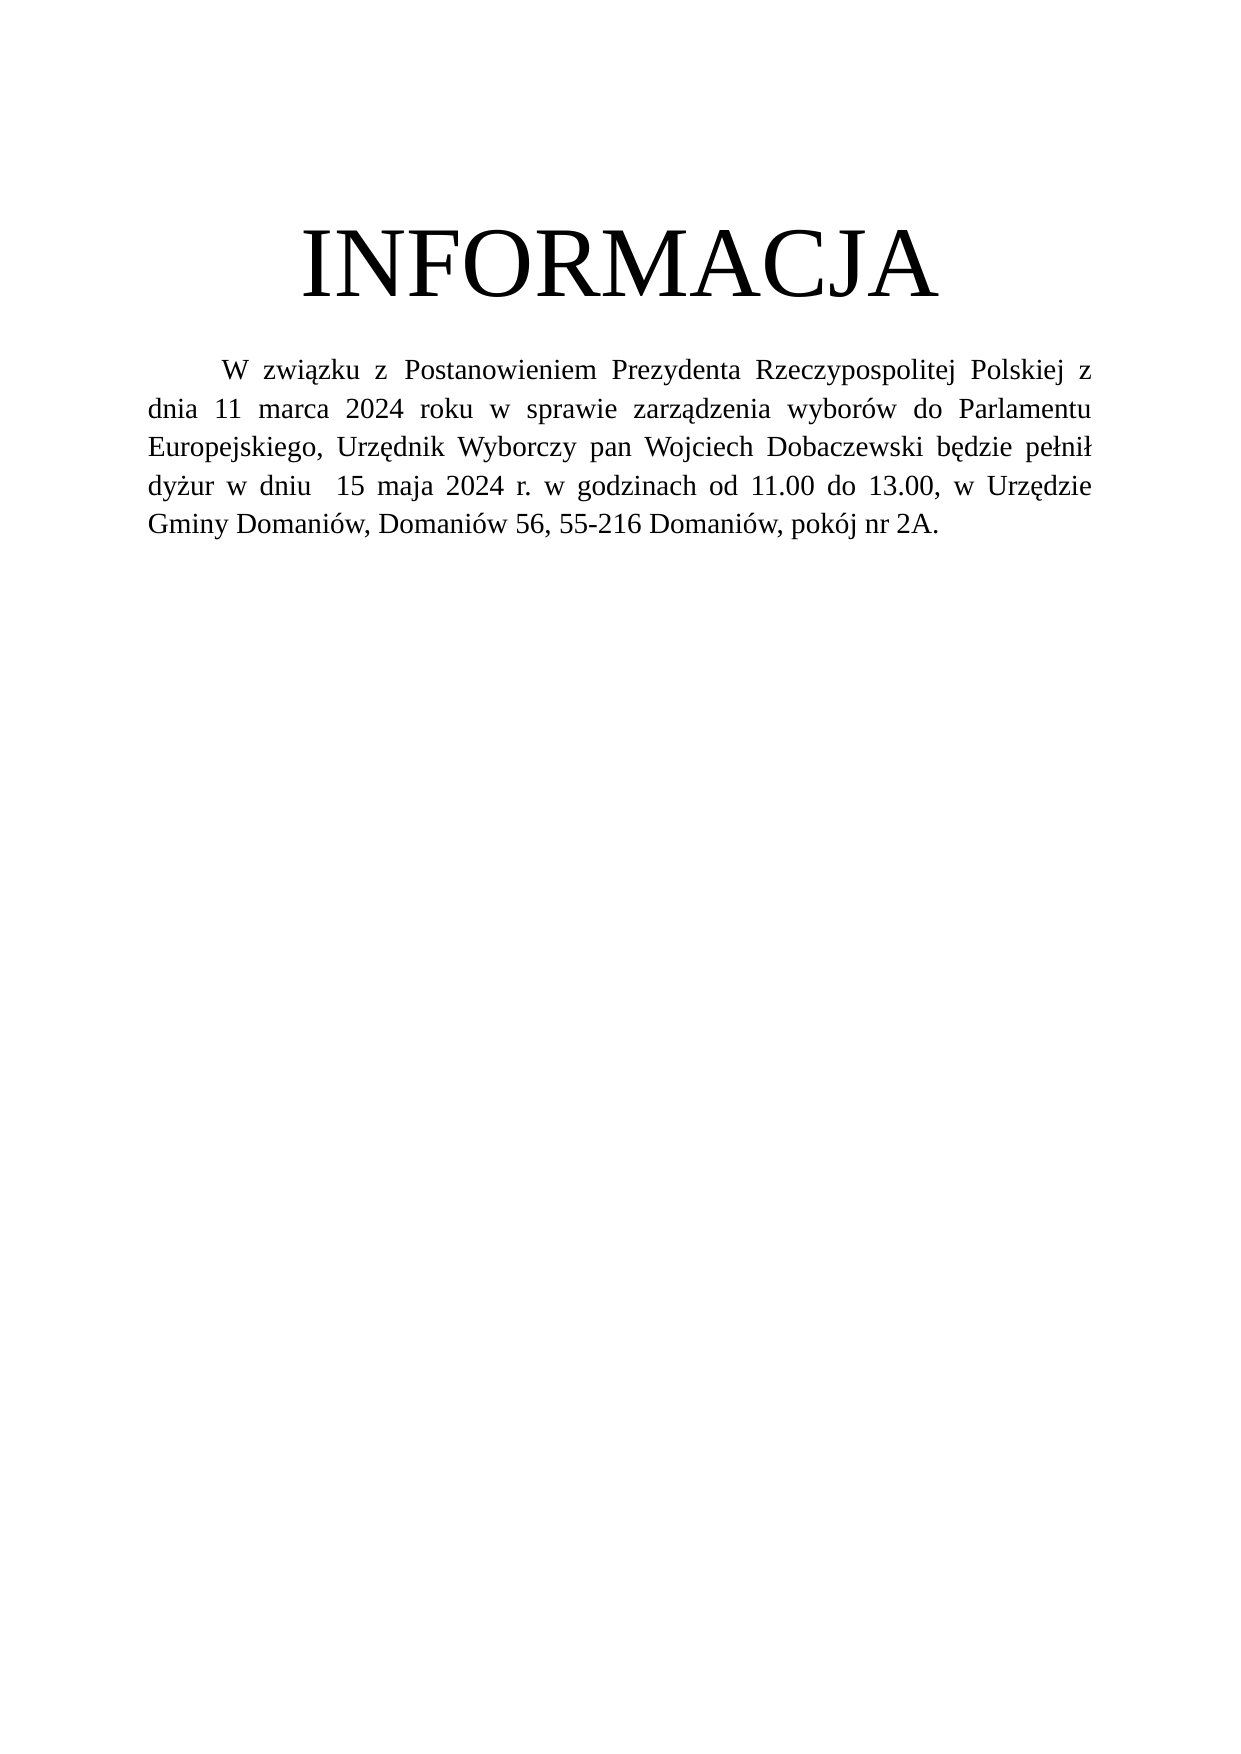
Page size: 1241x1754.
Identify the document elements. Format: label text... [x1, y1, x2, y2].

text W związku z Postanowieniem Prezydenta Rzeczypospolitej Polskiej z dnia 11 marca 2024 roku w sprawie zarządzenia wyborów do Parlamentu Europejskiego, Urzędnik Wyborczy pan Wojciech Dobaczewski będzie pełnił dyżur w dniu 15 maja 2024 r. w godzinach od 11.00 do 13.00, w Urzędzie Gminy Domaniów, Domaniów 56, 55-216 Domaniów, pokój nr 2A. [148, 352, 1093, 540]
text INFORMACJA [148, 203, 1093, 318]
